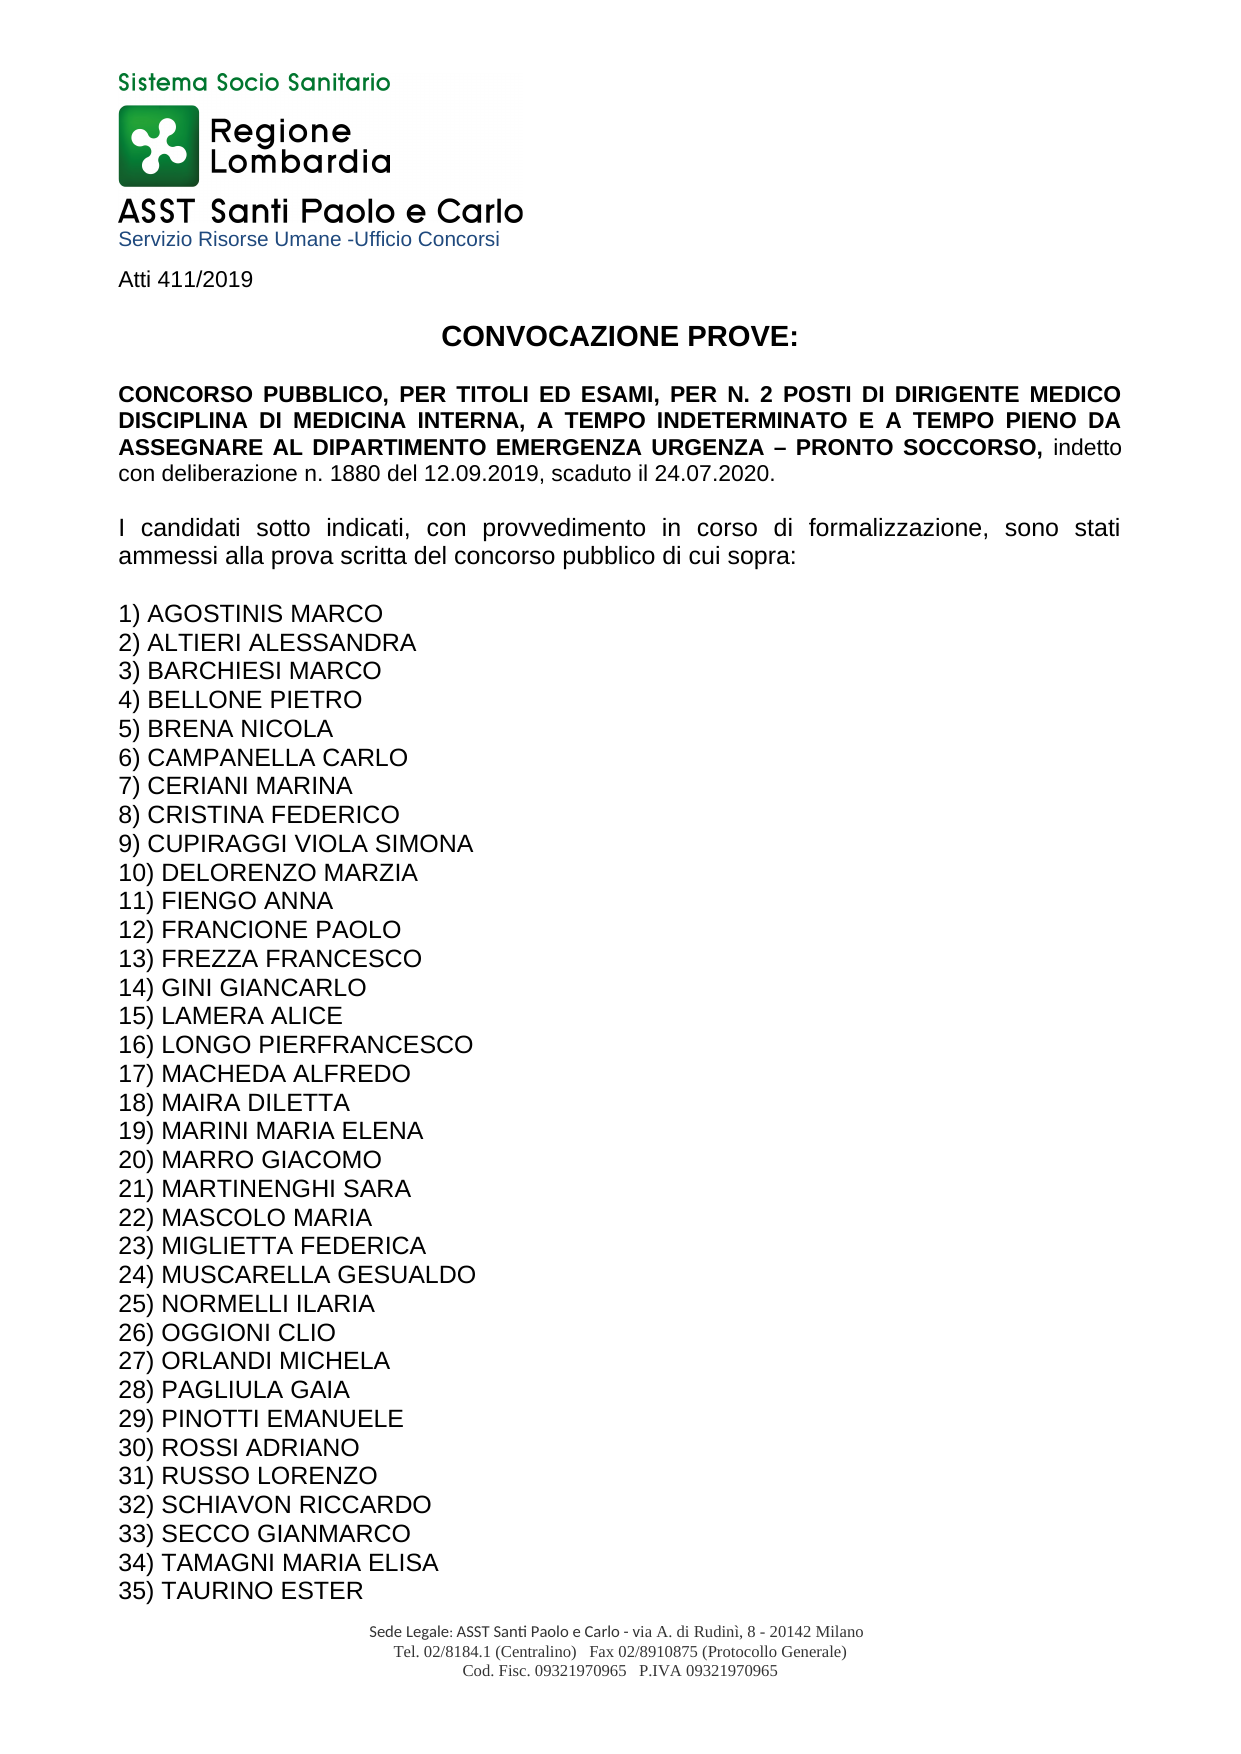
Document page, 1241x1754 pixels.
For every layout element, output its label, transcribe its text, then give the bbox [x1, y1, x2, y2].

text 15) LAMERA ALICE [118, 1001, 1122, 1030]
text 14) GINI GIANCARLO [118, 973, 1122, 1001]
text CONVOCAZIONE PROVE: [118, 318, 1122, 352]
text 10) DELORENZO MARZIA [118, 858, 1122, 886]
picture [118, 73, 523, 223]
text 35) TAURINO ESTER [118, 1576, 1122, 1605]
text 25) NORMELLI ILARIA [118, 1289, 1122, 1318]
text 2) ALTIERI ALESSANDRA [118, 628, 1122, 656]
text 22) MASCOLO MARIA [118, 1203, 1122, 1231]
text 33) SECCO GIANMARCO [118, 1519, 1122, 1548]
text 30) ROSSI ADRIANO [118, 1433, 1122, 1461]
text CONCORSO PUBBLICO, PER TITOLI ED ESAMI, PER N. 2 POSTI DI DIRIGENTE MEDICO DISCIPLINA DI MEDICINA INTERNA, A TEMPO INDETERMINATO E A TEMPO PIENO DA ASSEGNARE AL DIPARTIMENTO EMERGENZA URGENZA – PRONTO SOCCORSO, indetto con deliberazione n. 1880 del 12.09.2019, scaduto il 24.07.2020. [118, 381, 1122, 486]
text 12) FRANCIONE PAOLO [118, 915, 1122, 944]
text 5) BRENA NICOLA [118, 714, 1122, 743]
text 28) PAGLIULA GAIA [118, 1375, 1122, 1404]
text Atti 411/2019 [118, 266, 1122, 292]
text 19) MARINI MARIA ELENA [118, 1116, 1122, 1145]
text 7) CERIANI MARINA [118, 771, 1122, 800]
text 21) MARTINENGHI SARA [118, 1174, 1122, 1203]
text 8) CRISTINA FEDERICO [118, 800, 1122, 829]
text 23) MIGLIETTA FEDERICA [118, 1231, 1122, 1260]
text 18) MAIRA DILETTA [118, 1088, 1122, 1116]
text 29) PINOTTI EMANUELE [118, 1404, 1122, 1433]
text 1) AGOSTINIS MARCO [118, 599, 1122, 628]
text 6) CAMPANELLA CARLO [118, 743, 1122, 771]
text 26) OGGIONI CLIO [118, 1318, 1122, 1346]
text 27) ORLANDI MICHELA [118, 1346, 1122, 1375]
text 11) FIENGO ANNA [118, 886, 1122, 915]
text 9) CUPIRAGGI VIOLA SIMONA [118, 829, 1122, 858]
text 13) FREZZA FRANCESCO [118, 944, 1122, 973]
text 3) BARCHIESI MARCO [118, 656, 1122, 685]
text 34) TAMAGNI MARIA ELISA [118, 1548, 1122, 1576]
text 31) RUSSO LORENZO [118, 1461, 1122, 1490]
text 16) LONGO PIERFRANCESCO [118, 1030, 1122, 1059]
text I candidati sotto indicati, con provvedimento in corso di formalizzazione, sono stati ammessi alla prova scritta del concorso pubblico di cui sopra: [118, 513, 1122, 570]
text 4) BELLONE PIETRO [118, 685, 1122, 714]
text 32) SCHIAVON RICCARDO [118, 1490, 1122, 1519]
text 17) MACHEDA ALFREDO [118, 1059, 1122, 1088]
text 20) MARRO GIACOMO [118, 1145, 1122, 1174]
text 24) MUSCARELLA GESUALDO [118, 1260, 1122, 1289]
